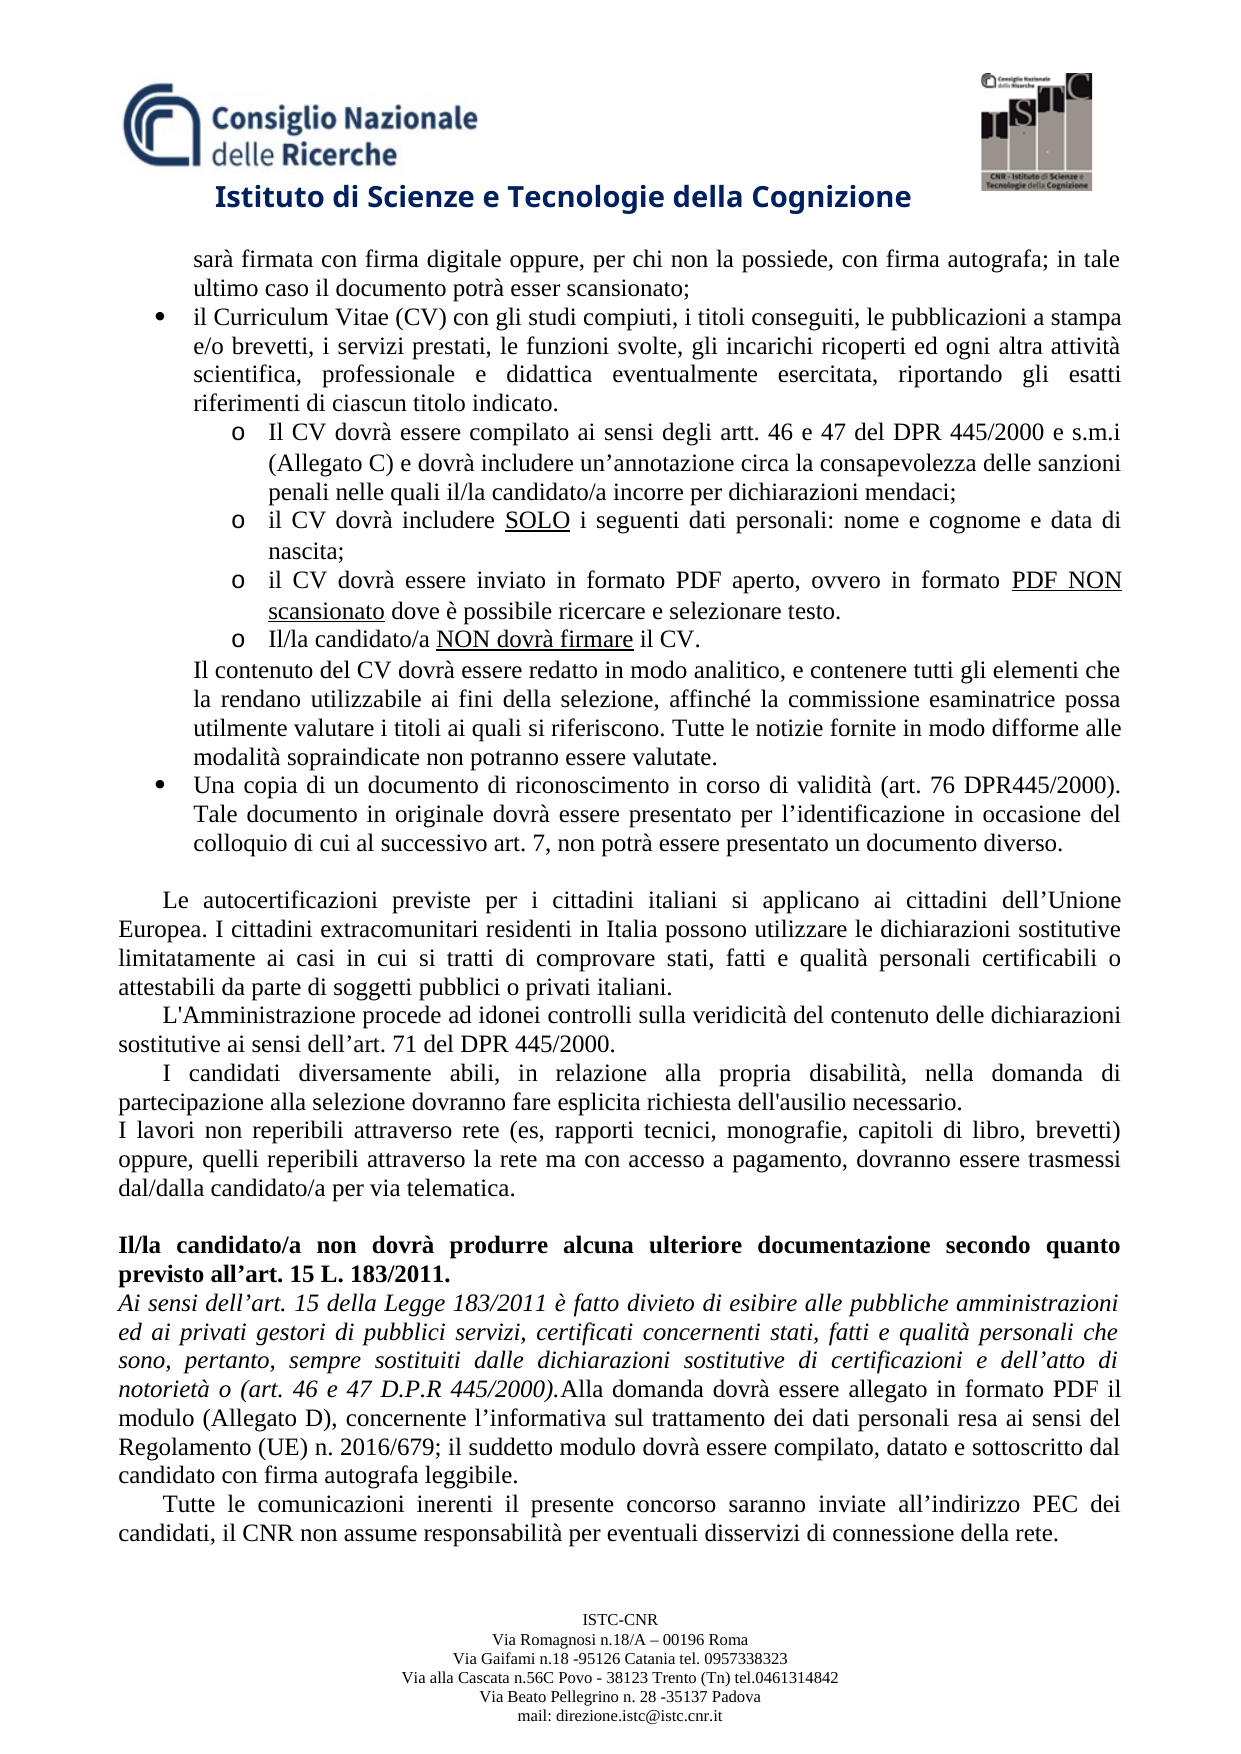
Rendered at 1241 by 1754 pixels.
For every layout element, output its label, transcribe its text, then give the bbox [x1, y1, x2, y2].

list il CV dovrà includere SOLO i seguenti dati personali: nome e cognome e data di nascita; [231, 505, 1122, 565]
text Le autocertificazioni previste per i cittadini italiani si applicano ai cittadini dell’Unione Europea. I cittadini extracomunitari residenti in Italia possono utilizzare le dichiarazioni sostitutive limitatamente ai casi in cui si tratti di comprovare stati, fatti e qualità personali certificabili o attestabili da parte di soggetti pubblici o privati italiani. [118, 885, 1122, 1000]
text Il/la candidato/a non dovrà produrre alcuna ulteriore documentazione secondo quanto previsto all’art. 15 L. 183/2011. [118, 1230, 1122, 1288]
text Ai sensi dell’art. 15 della Legge 183/2011 è fatto divieto di esibire alle pubbliche amministrazioni ed ai privati gestori di pubblici servizi, certificati concernenti stati, fatti e qualità personali che sono, pertanto, sempre sostituiti dalle dichiarazioni sostitutive di certificazioni e dell’atto di notorietà o (art. 46 e 47 D.P.R 445/2000).Alla domanda dovrà essere allegato in formato PDF il modulo (Allegato D), concernente l’informativa sul trattamento dei dati personali resa ai sensi del Regolamento (UE) n. 2016/679; il suddetto modulo dovrà essere compilato, datato e sottoscritto dal candidato con firma autografa leggibile. [118, 1288, 1122, 1489]
text Il contenuto del CV dovrà essere redatto in modo analitico, e contenere tutti gli elementi che la rendano utilizzabile ai fini della selezione, affinché la commissione esaminatrice possa utilmente valutare i titoli ai quali si riferiscono. Tutte le notizie fornite in modo difforme alle modalità sopraindicate non potranno essere valutate. [193, 655, 1122, 770]
text I candidati diversamente abili, in relazione alla propria disabilità, nella domanda di partecipazione alla selezione dovranno fare esplicita richiesta dell'ausilio necessario. [118, 1058, 1122, 1115]
picture [118, 73, 483, 177]
picture [981, 73, 1093, 191]
list il CV dovrà essere inviato in formato PDF aperto, ovvero in formato PDF NON scansionato dove è possibile ricercare e selezionare testo. [231, 565, 1122, 624]
text Tutte le comunicazioni inerenti il presente concorso saranno inviate all’indirizzo PEC dei candidati, il CNR non assume responsabilità per eventuali disservizi di connessione della rete. [118, 1489, 1122, 1547]
list Il/la candidato/a NON dovrà firmare il CV. [231, 624, 1122, 655]
list Una copia di un documento di riconoscimento in corso di validità (art. 76 DPR445/2000). Tale documento in originale dovrà essere presentato per l’identificazione in occasione del colloquio di cui al successivo art. 7, non potrà essere presentato un documento diverso. [156, 770, 1122, 857]
list Il CV dovrà essere compilato ai sensi degli artt. 46 e 47 del DPR 445/2000 e s.m.i (Allegato C) e dovrà includere un’annotazione circa la consapevolezza delle sanzioni penali nelle quali il/la candidato/a incorre per dichiarazioni mendaci; [231, 417, 1122, 505]
text L'Amministrazione procede ad idonei controlli sulla veridicità del contenuto delle dichiarazioni sostitutive ai sensi dell’art. 71 del DPR 445/2000. [118, 1000, 1122, 1058]
list il Curriculum Vitae (CV) con gli studi compiuti, i titoli conseguiti, le pubblicazioni a stampa e/o brevetti, i servizi prestati, le funzioni svolte, gli incarichi ricoperti ed ogni altra attività scientifica, professionale e didattica eventualmente esercitata, riportando gli esatti riferimenti di ciascun titolo indicato. [156, 302, 1122, 417]
text I lavori non reperibili attraverso rete (es, rapporti tecnici, monografie, capitoli di libro, brevetti) oppure, quelli reperibili attraverso la rete ma con accesso a pagamento, dovranno essere trasmessi dal/dalla candidato/a per via telematica. [118, 1115, 1122, 1202]
